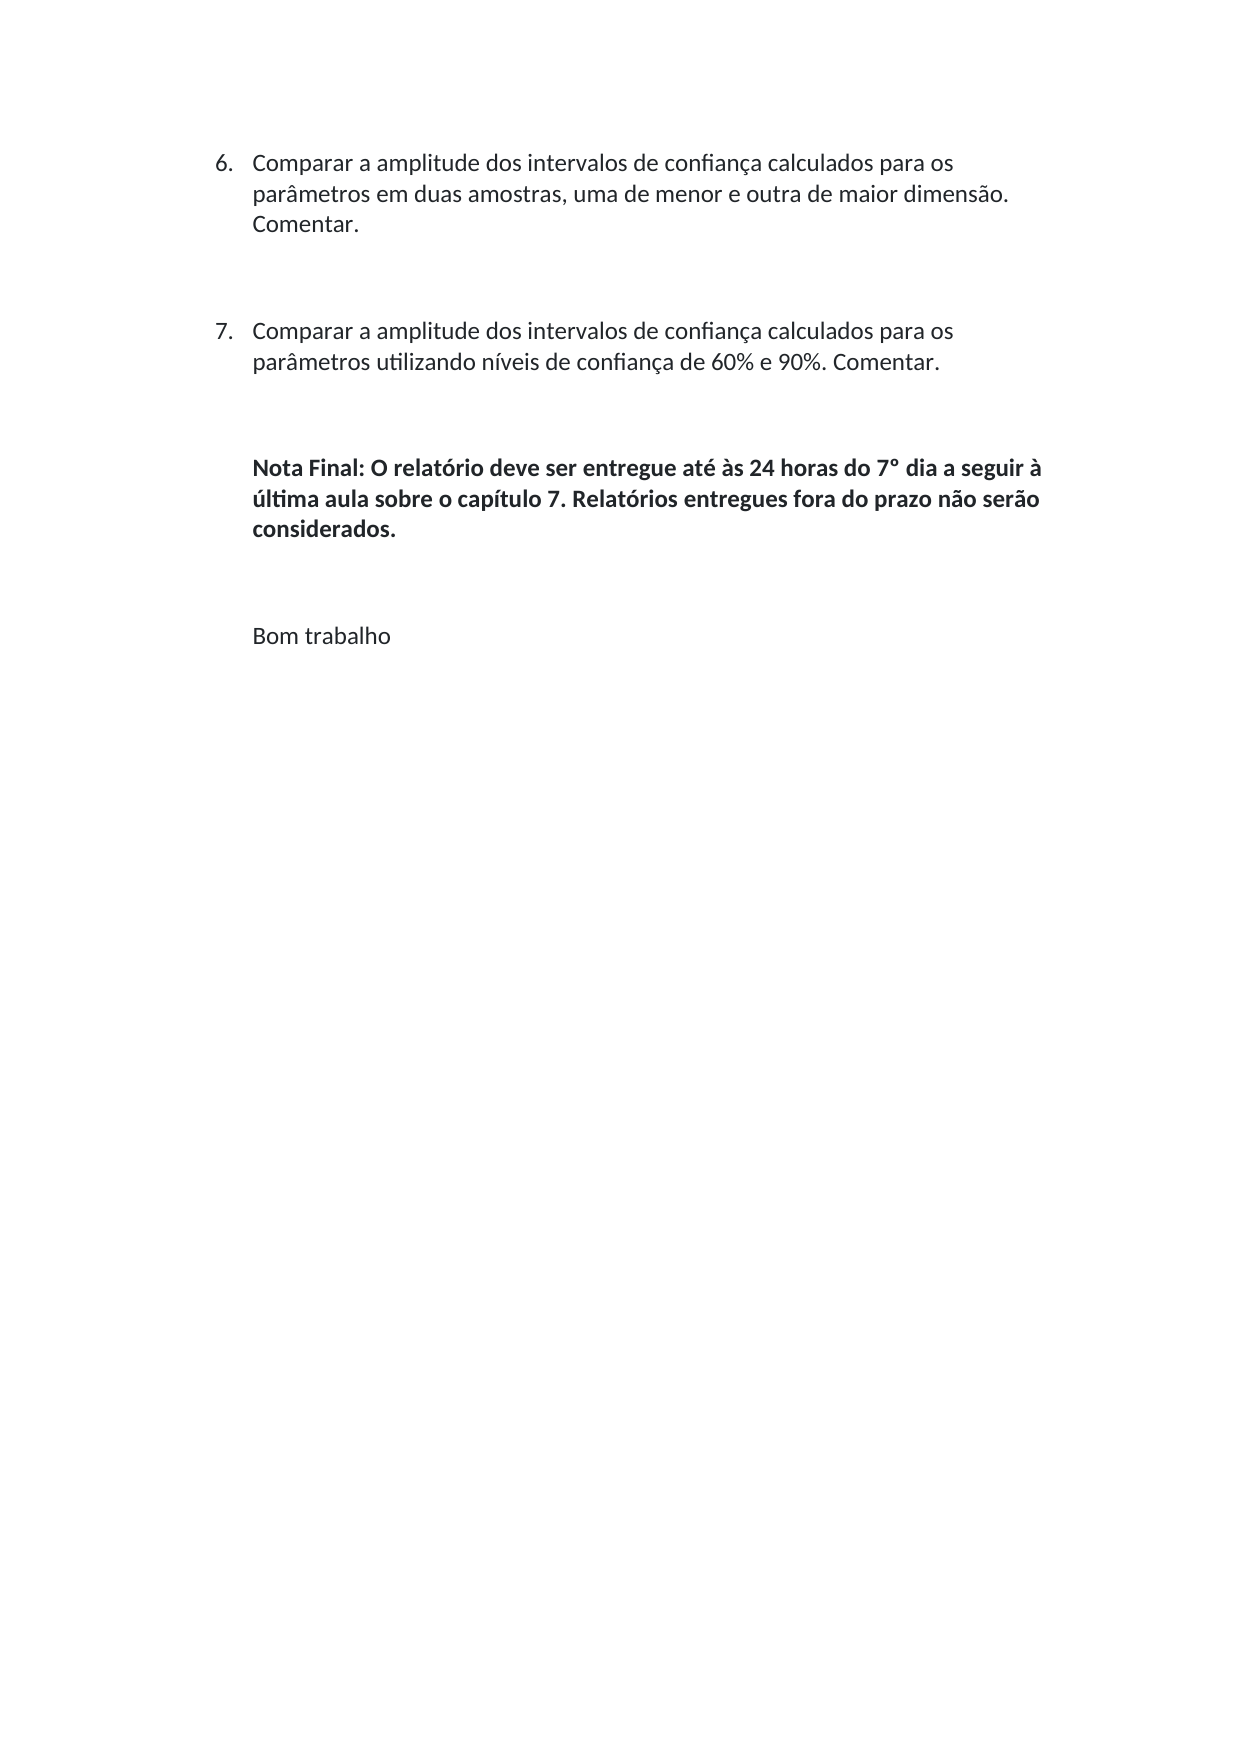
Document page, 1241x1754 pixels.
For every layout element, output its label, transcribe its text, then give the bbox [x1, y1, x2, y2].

text Nota Final: O relatório deve ser entregue até às 24 horas do 7º dia a seguir à última aula sobre o capítulo 7. Relatórios entregues fora do prazo não serão considerados. [252, 452, 1063, 544]
list Comparar a amplitude dos intervalos de confiança calculados para os parâmetros utilizando níveis de confiança de 60% e 90%. Comentar. [215, 315, 1063, 376]
text Bom trabalho [252, 620, 1063, 650]
list Comparar a amplitude dos intervalos de confiança calculados para os parâmetros em duas amostras, uma de menor e outra de maior dimensão. Comentar. [215, 148, 1063, 239]
